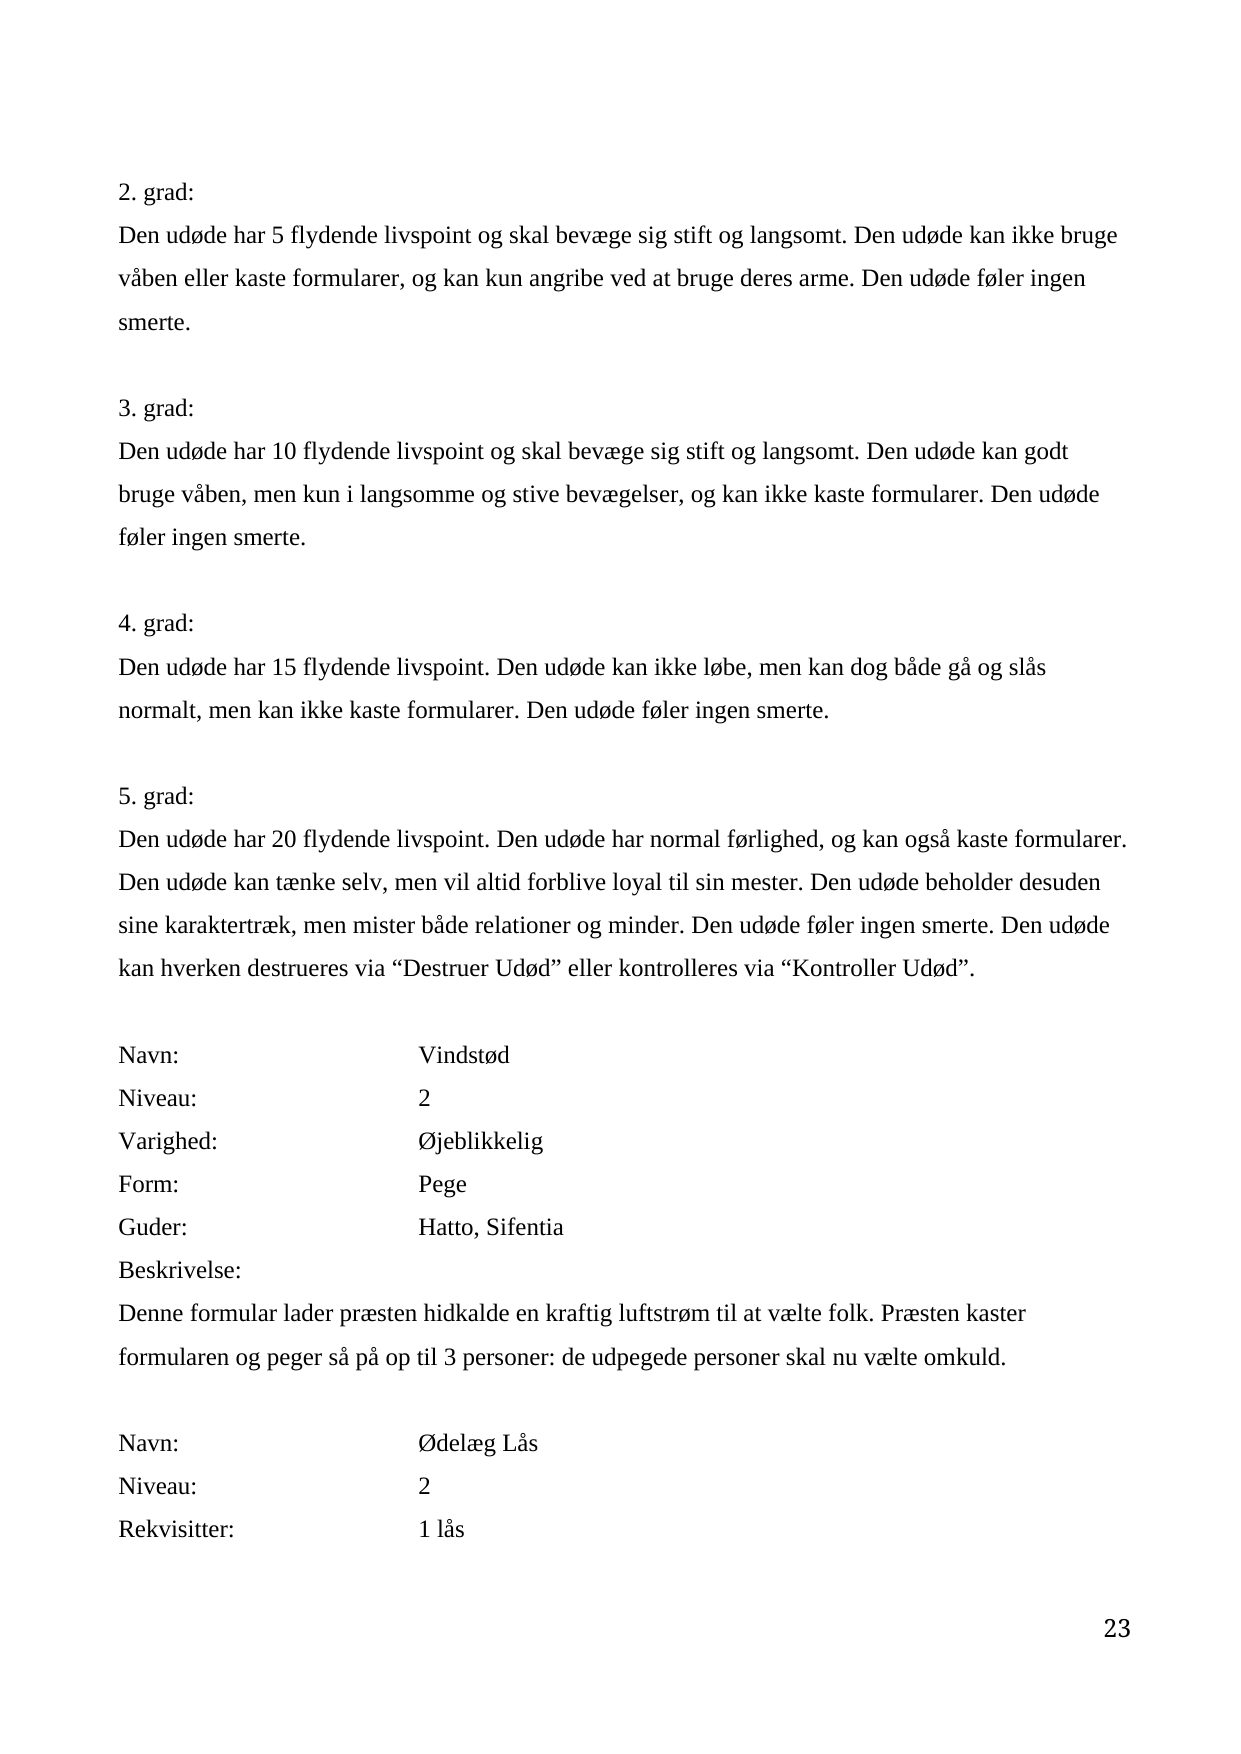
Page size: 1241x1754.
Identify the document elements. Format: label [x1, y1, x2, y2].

text [118, 177, 1131, 1543]
